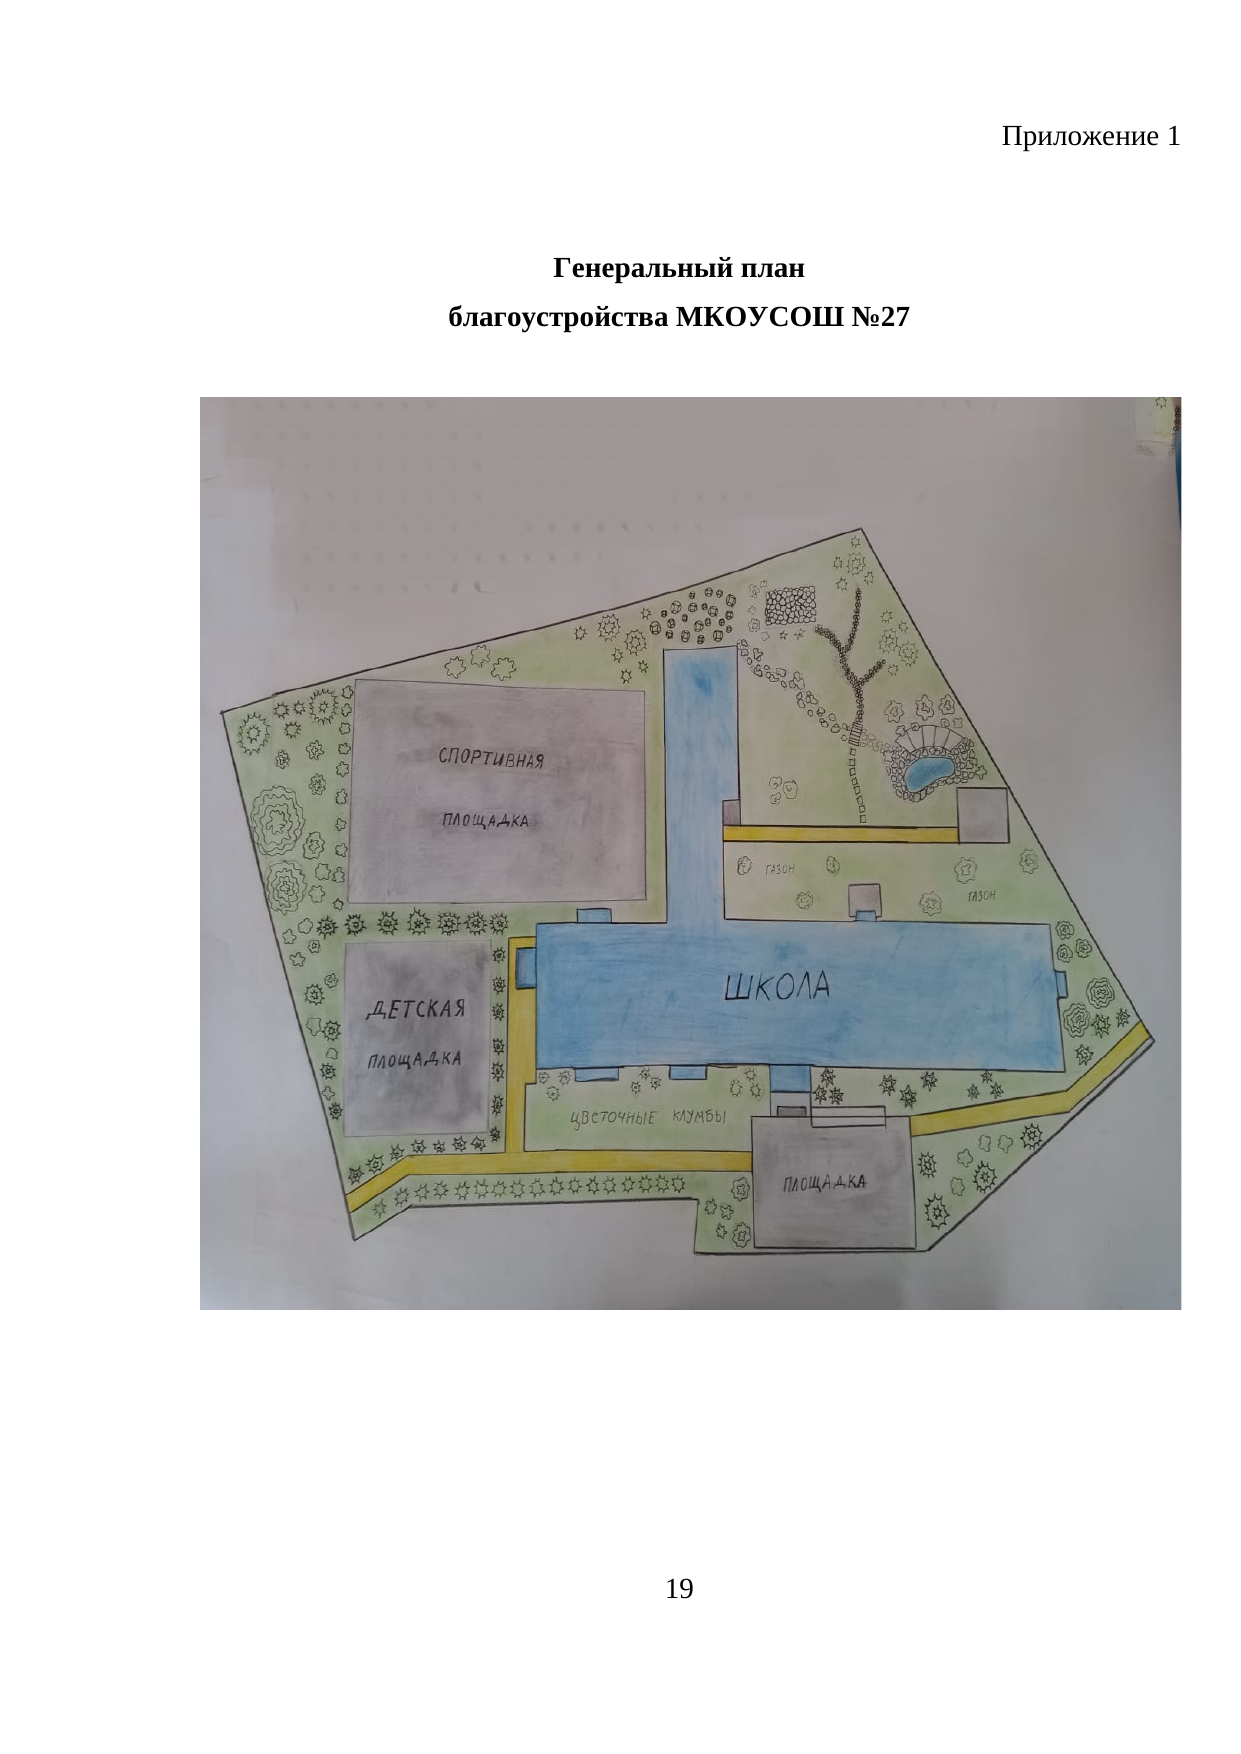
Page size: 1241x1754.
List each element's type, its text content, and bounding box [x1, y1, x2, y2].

text Генеральный план [177, 250, 1181, 283]
text Приложение 1 [177, 118, 1181, 152]
text 19 [177, 1571, 1181, 1605]
text благоустройства МКОУСОШ №27 [177, 299, 1181, 333]
picture [200, 397, 1182, 1310]
